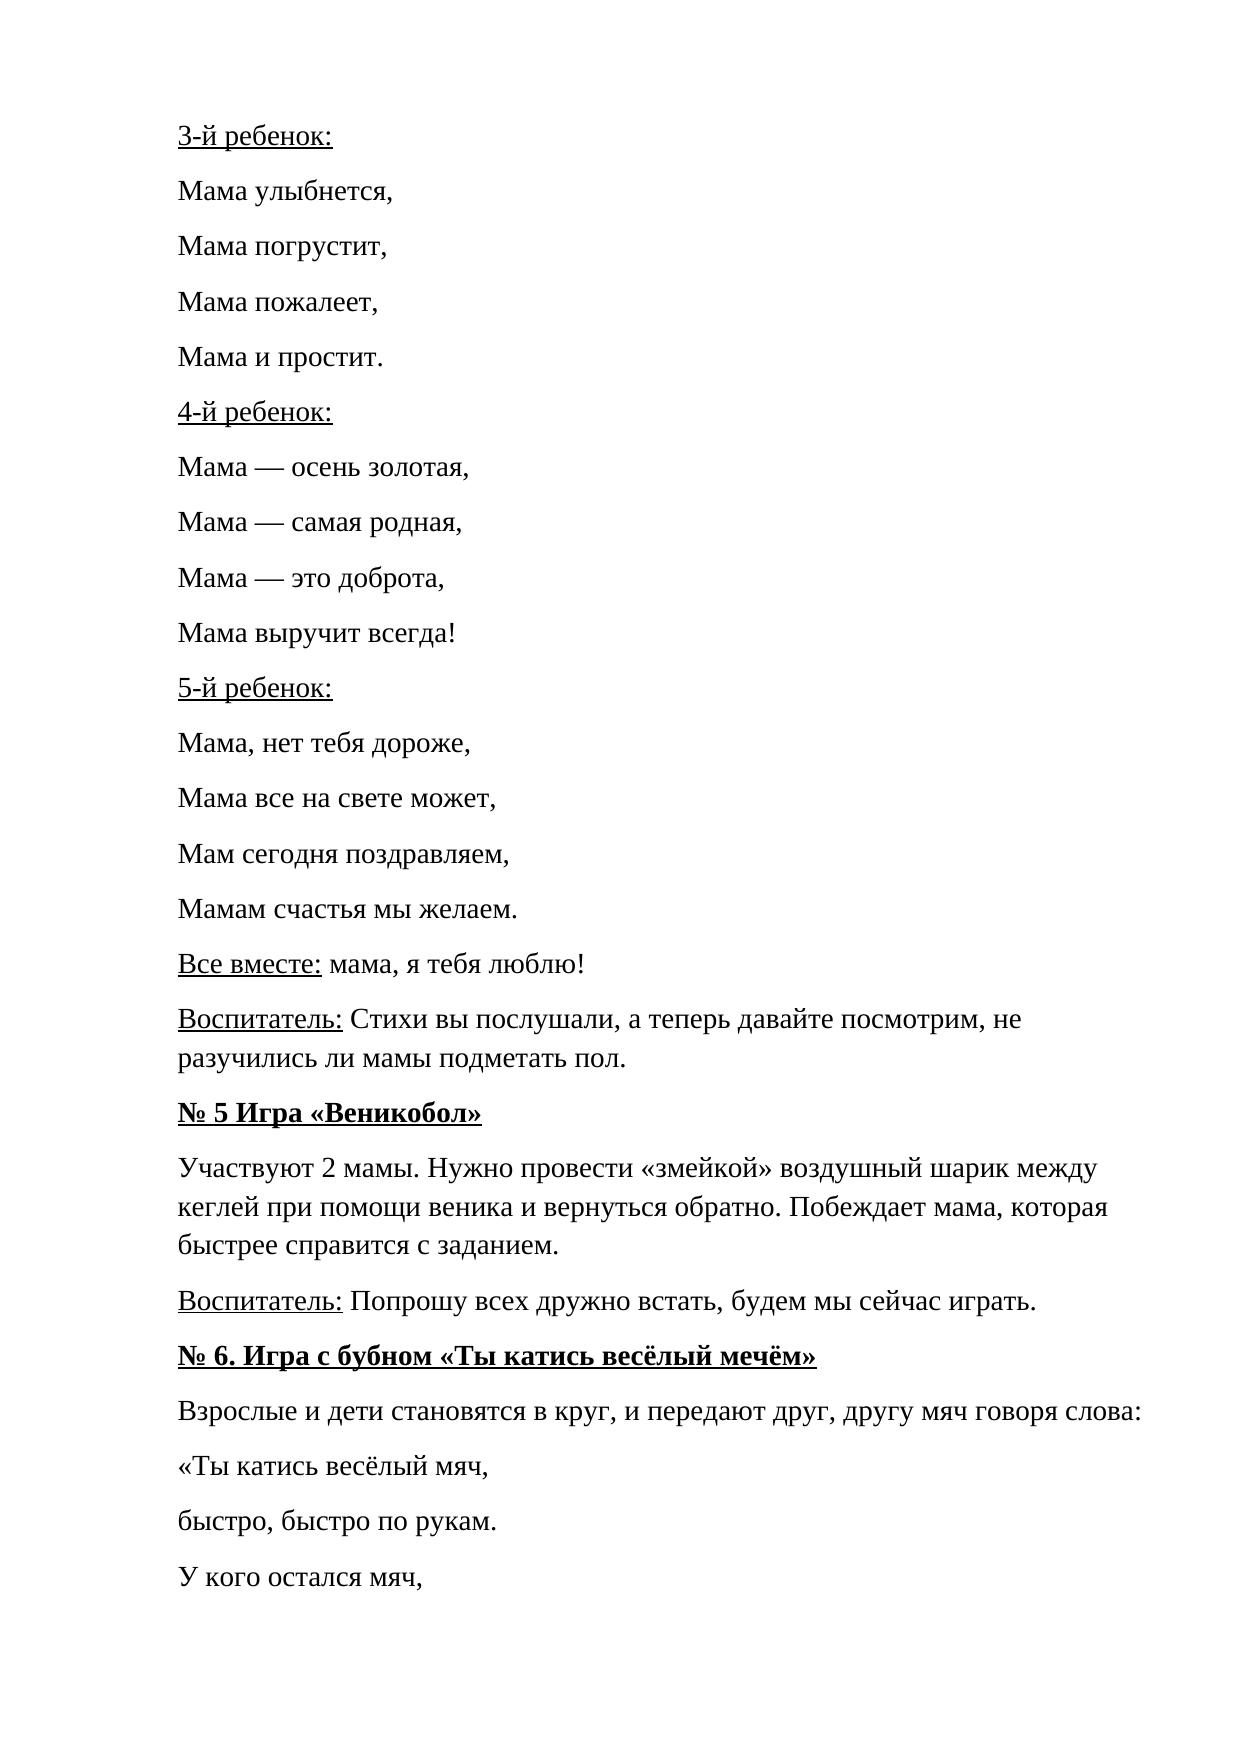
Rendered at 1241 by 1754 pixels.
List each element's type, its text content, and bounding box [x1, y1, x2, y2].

text Мама все на свете может, [177, 781, 1152, 814]
text Мама — осень золотая, [177, 449, 1152, 483]
text Мама пожалеет, [177, 284, 1152, 317]
text № 5 Игра «Веникобол» [177, 1095, 1152, 1129]
text 5-й ребенок: [177, 670, 1152, 704]
text Воспитатель: Стихи вы послушали, а теперь давайте посмотрим, не разучились ли мамы подметать пол. [177, 1001, 1152, 1073]
text Воспитатель: Попрошу всех дружно встать, будем мы сейчас играть. [177, 1283, 1152, 1316]
text Мама — самая родная, [177, 504, 1152, 538]
text Мама выручит всегда! [177, 615, 1152, 648]
text Мама улыбнется, [177, 173, 1152, 207]
text Мама, нет тебя дороже, [177, 725, 1152, 759]
text 4-й ребенок: [177, 394, 1152, 428]
text Все вместе: мама, я тебя люблю! [177, 946, 1152, 980]
text Мам сегодня поздравляем, [177, 836, 1152, 869]
text Мама — это доброта, [177, 560, 1152, 593]
text «Ты катись весёлый мяч, [177, 1448, 1152, 1482]
text Мама и простит. [177, 339, 1152, 372]
text № 6. Игра с бубном «Ты катись весёлый мечём» [177, 1338, 1152, 1371]
text Взрослые и дети становятся в круг, и передают друг, другу мяч говоря слова: [177, 1393, 1152, 1427]
text Участвуют 2 мамы. Нужно провести «змейкой» воздушный шарик между кеглей при помощи веника и вернуться обратно. Побеждает мама, которая быстрее справится с заданием. [177, 1150, 1152, 1261]
text быстро, быстро по рукам. [177, 1503, 1152, 1537]
text Мама погрустит, [177, 228, 1152, 262]
text 3-й ребенок: [177, 118, 1152, 152]
text У кого остался мяч, [177, 1559, 1152, 1592]
text Мамам счастья мы желаем. [177, 891, 1152, 924]
